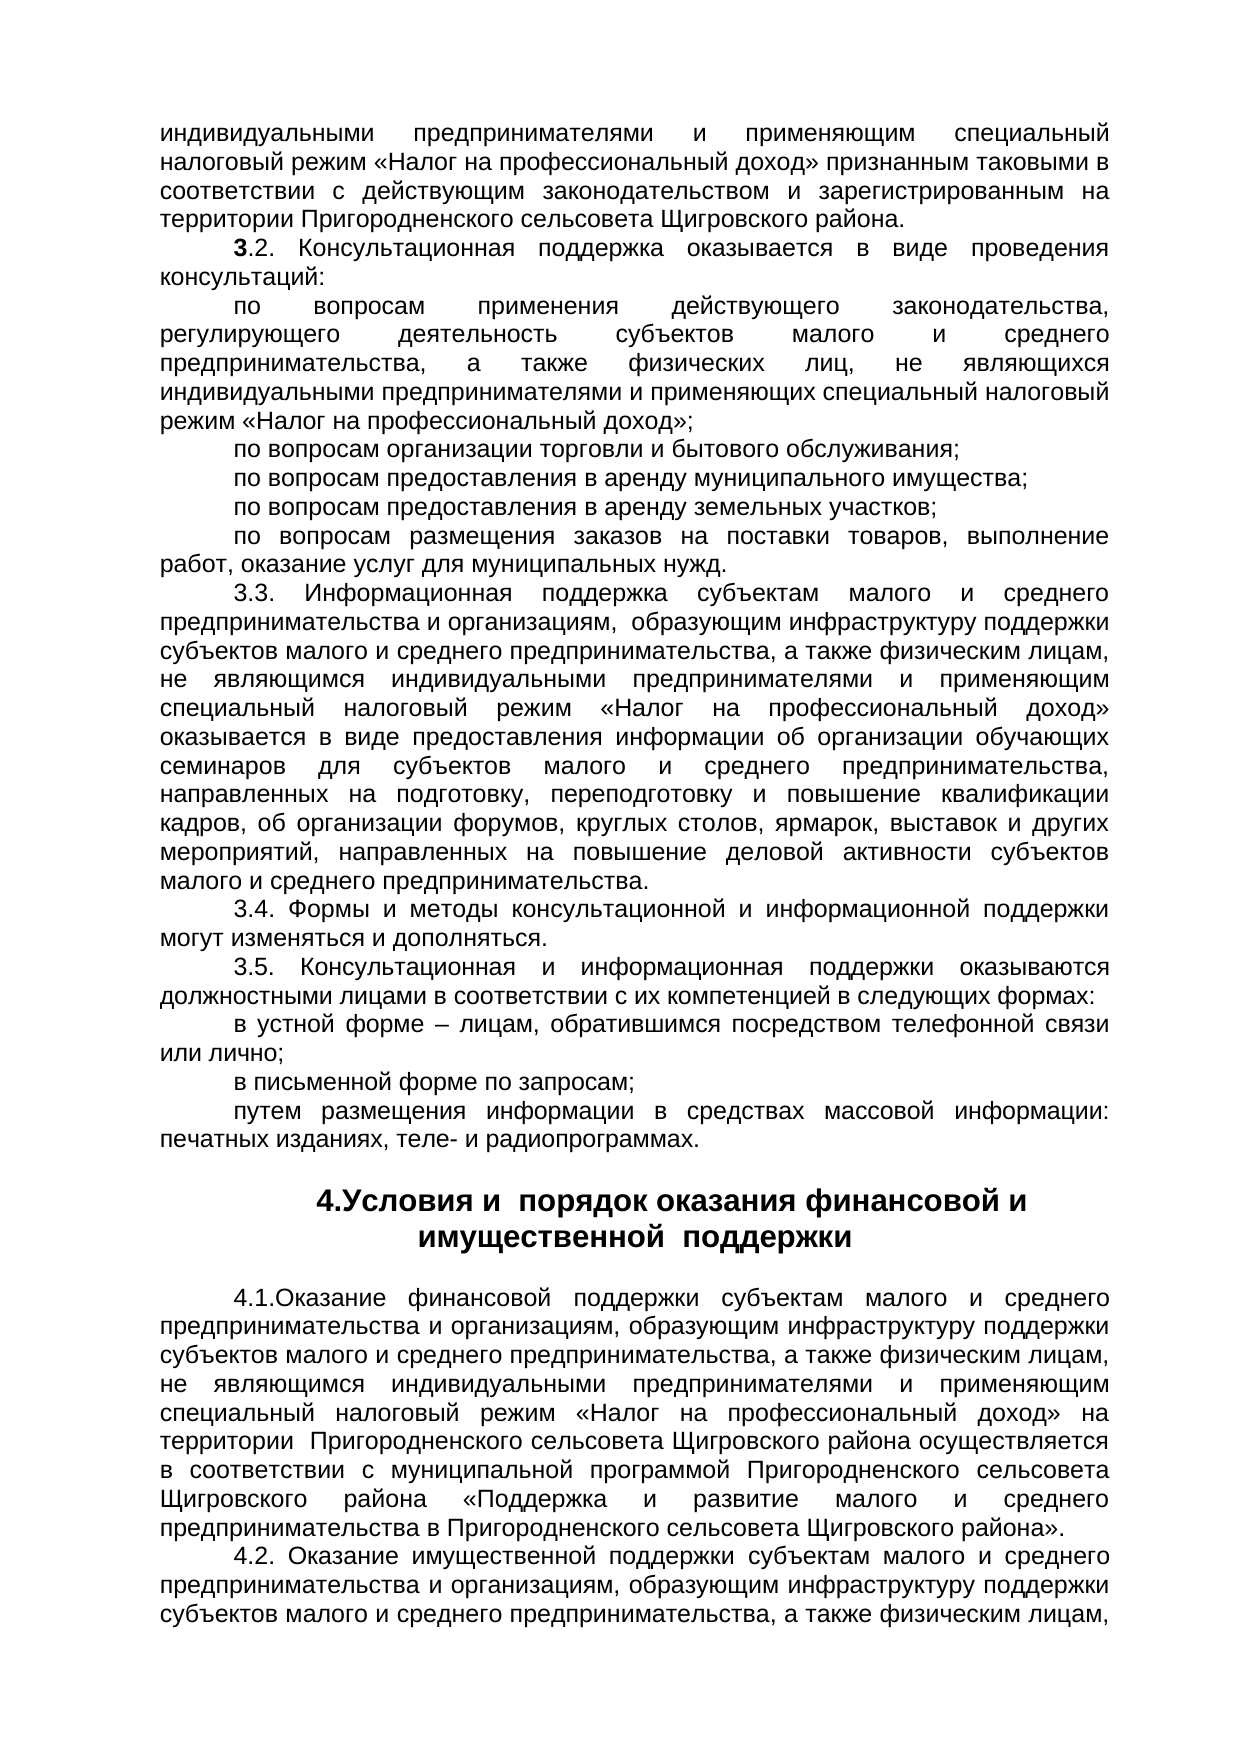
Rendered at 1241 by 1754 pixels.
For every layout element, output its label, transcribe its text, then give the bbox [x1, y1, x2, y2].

subtitle путем размещения информации в средствах массовой информации: печатных изданиях, теле- и радиопрограммах. [159, 1096, 1110, 1153]
text по вопросам предоставления в аренду муниципального имущества; [159, 463, 1110, 492]
subtitle в устной форме – лицам, обратившимся посредством телефонной связи или лично; [159, 1009, 1110, 1067]
text 4.1.Оказание финансовой поддержки субъектам малого и среднего предпринимательства и организациям, образующим инфраструктуру поддержки субъектов малого и среднего предпринимательства, а также физическим лицам, не являющимся индивидуальными предпринимателями и применяющим специальный налоговый режим «Налог на профессиональный доход» на территории Пригородненского сельсовета Щигровского района осуществляется в соответствии с муниципальной программой Пригородненского сельсовета Щигровского района «Поддержка и развитие малого и среднего предпринимательства в Пригородненского сельсовета Щигровского района». [159, 1282, 1110, 1541]
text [159, 1541, 1110, 1627]
subtitle в письменной форме по запросам; [159, 1067, 1110, 1096]
text по вопросам организации торговли и бытового обслуживания; [159, 434, 1110, 463]
text 3.2. Консультационная поддержка оказывается в виде проведения консультаций: [159, 233, 1110, 291]
text по вопросам применения действующего законодательства, регулирующего деятельность субъектов малого и среднего предпринимательства, а также физических лиц, не являющихся индивидуальными предпринимателями и применяющих специальный налоговый режим «Налог на профессиональный доход»; [159, 291, 1110, 434]
text по вопросам предоставления в аренду земельных участков; [159, 492, 1110, 521]
subtitle 3.5. Консультационная и информационная поддержки оказываются должностными лицами в соответствии с их компетенцией в следующих формах: [159, 952, 1110, 1009]
text 3.4. Формы и методы консультационной и информационной поддержки могут изменяться и дополняться. [159, 894, 1110, 952]
text 3.3. Информационная поддержка субъектам малого и среднего предпринимательства и организациям, образующим инфраструктуру поддержки субъектов малого и среднего предпринимательства, а также физическим лицам, не являющимся индивидуальными предпринимателями и применяющим специальный налоговый режим «Налог на профессиональный доход» оказывается в виде предоставления информации об организации обучающих семинаров для субъектов малого и среднего предпринимательства, направленных на подготовку, переподготовку и повышение квалификации кадров, об организации форумов, круглых столов, ярмарок, выставок и других мероприятий, направленных на повышение деловой активности субъектов малого и среднего предпринимательства. [159, 578, 1110, 894]
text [159, 118, 1110, 233]
subtitle 4.Условия и порядок оказания финансовой и имущественной поддержки [159, 1182, 1110, 1254]
text по вопросам размещения заказов на поставки товаров, выполнение работ, оказание услуг для муниципальных нужд. [159, 521, 1110, 578]
